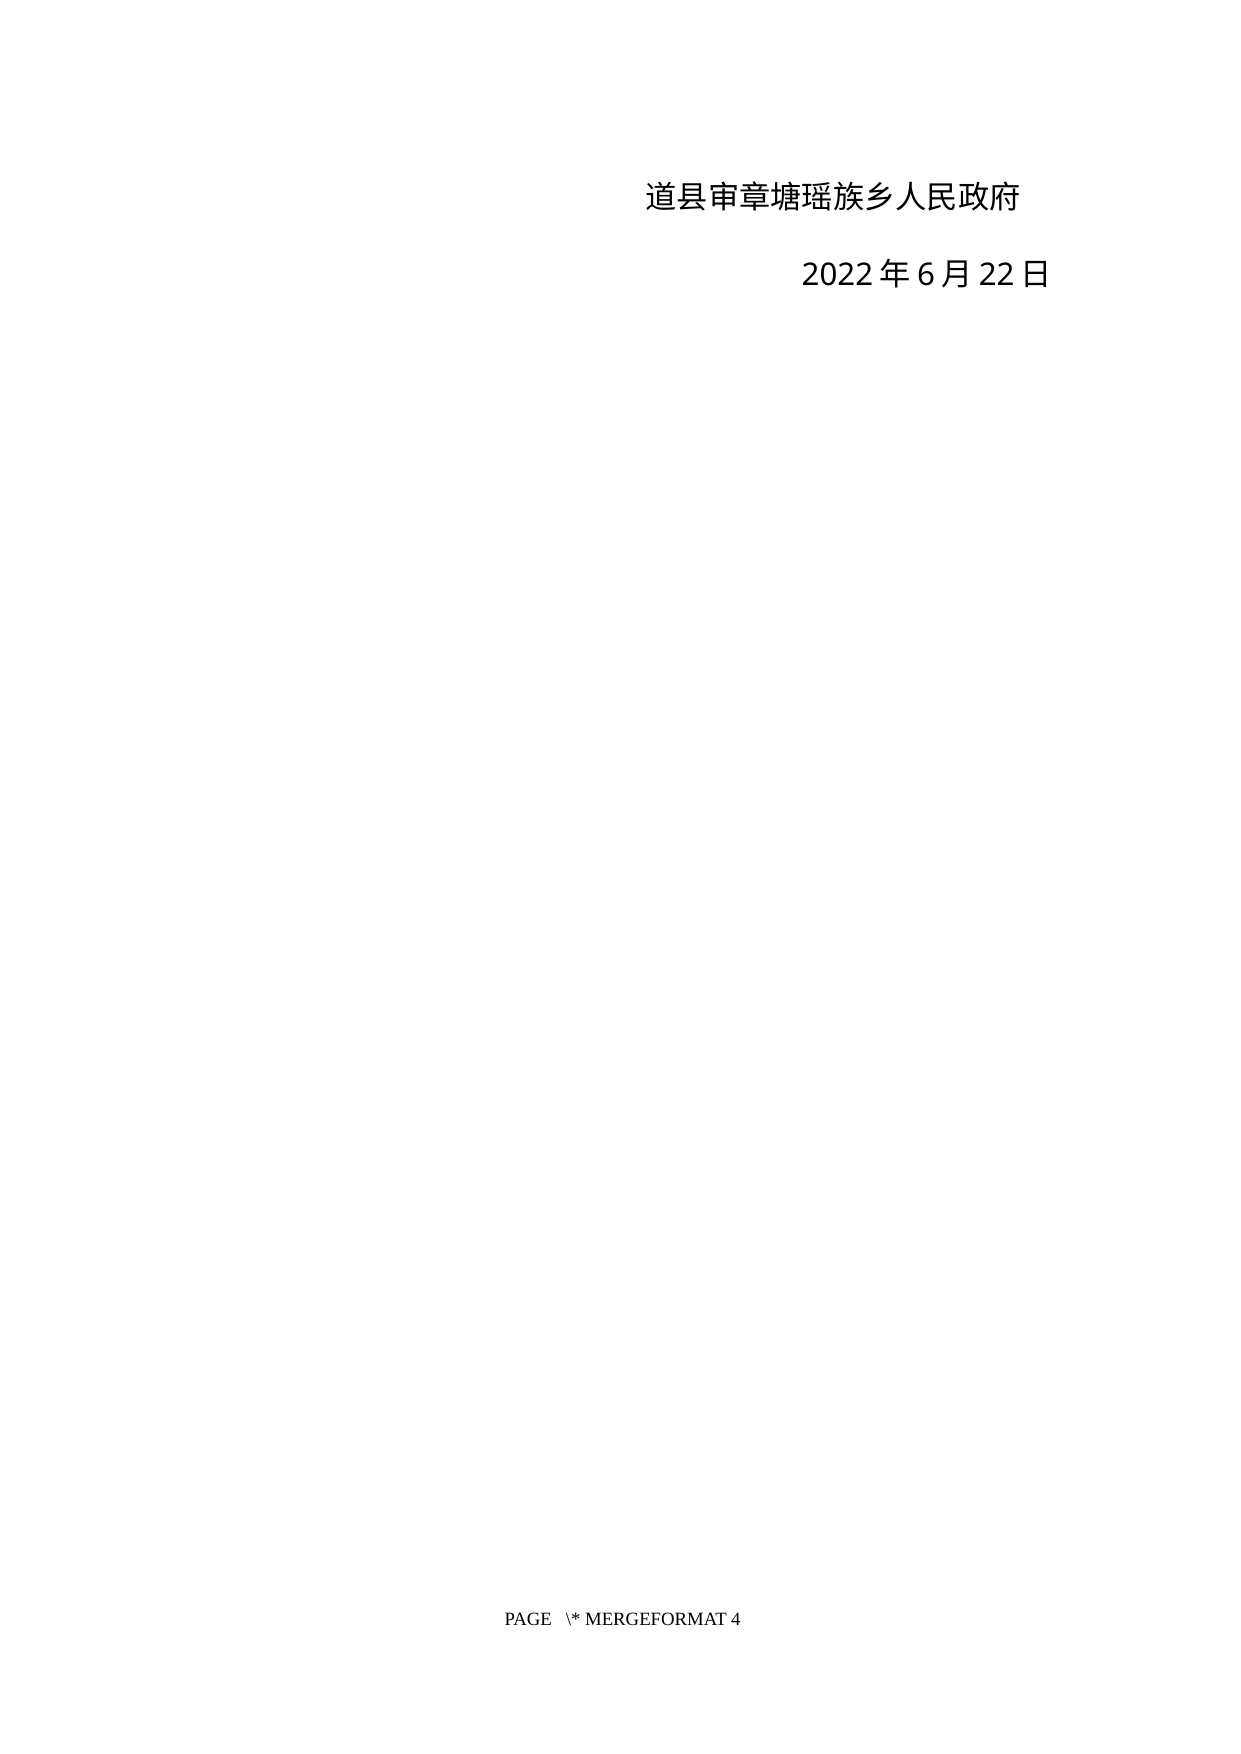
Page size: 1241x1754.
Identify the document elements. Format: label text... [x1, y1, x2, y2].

text 2022年6月22日 [187, 239, 1052, 304]
text 道县审章塘瑶族乡人民政府 [187, 162, 1020, 227]
